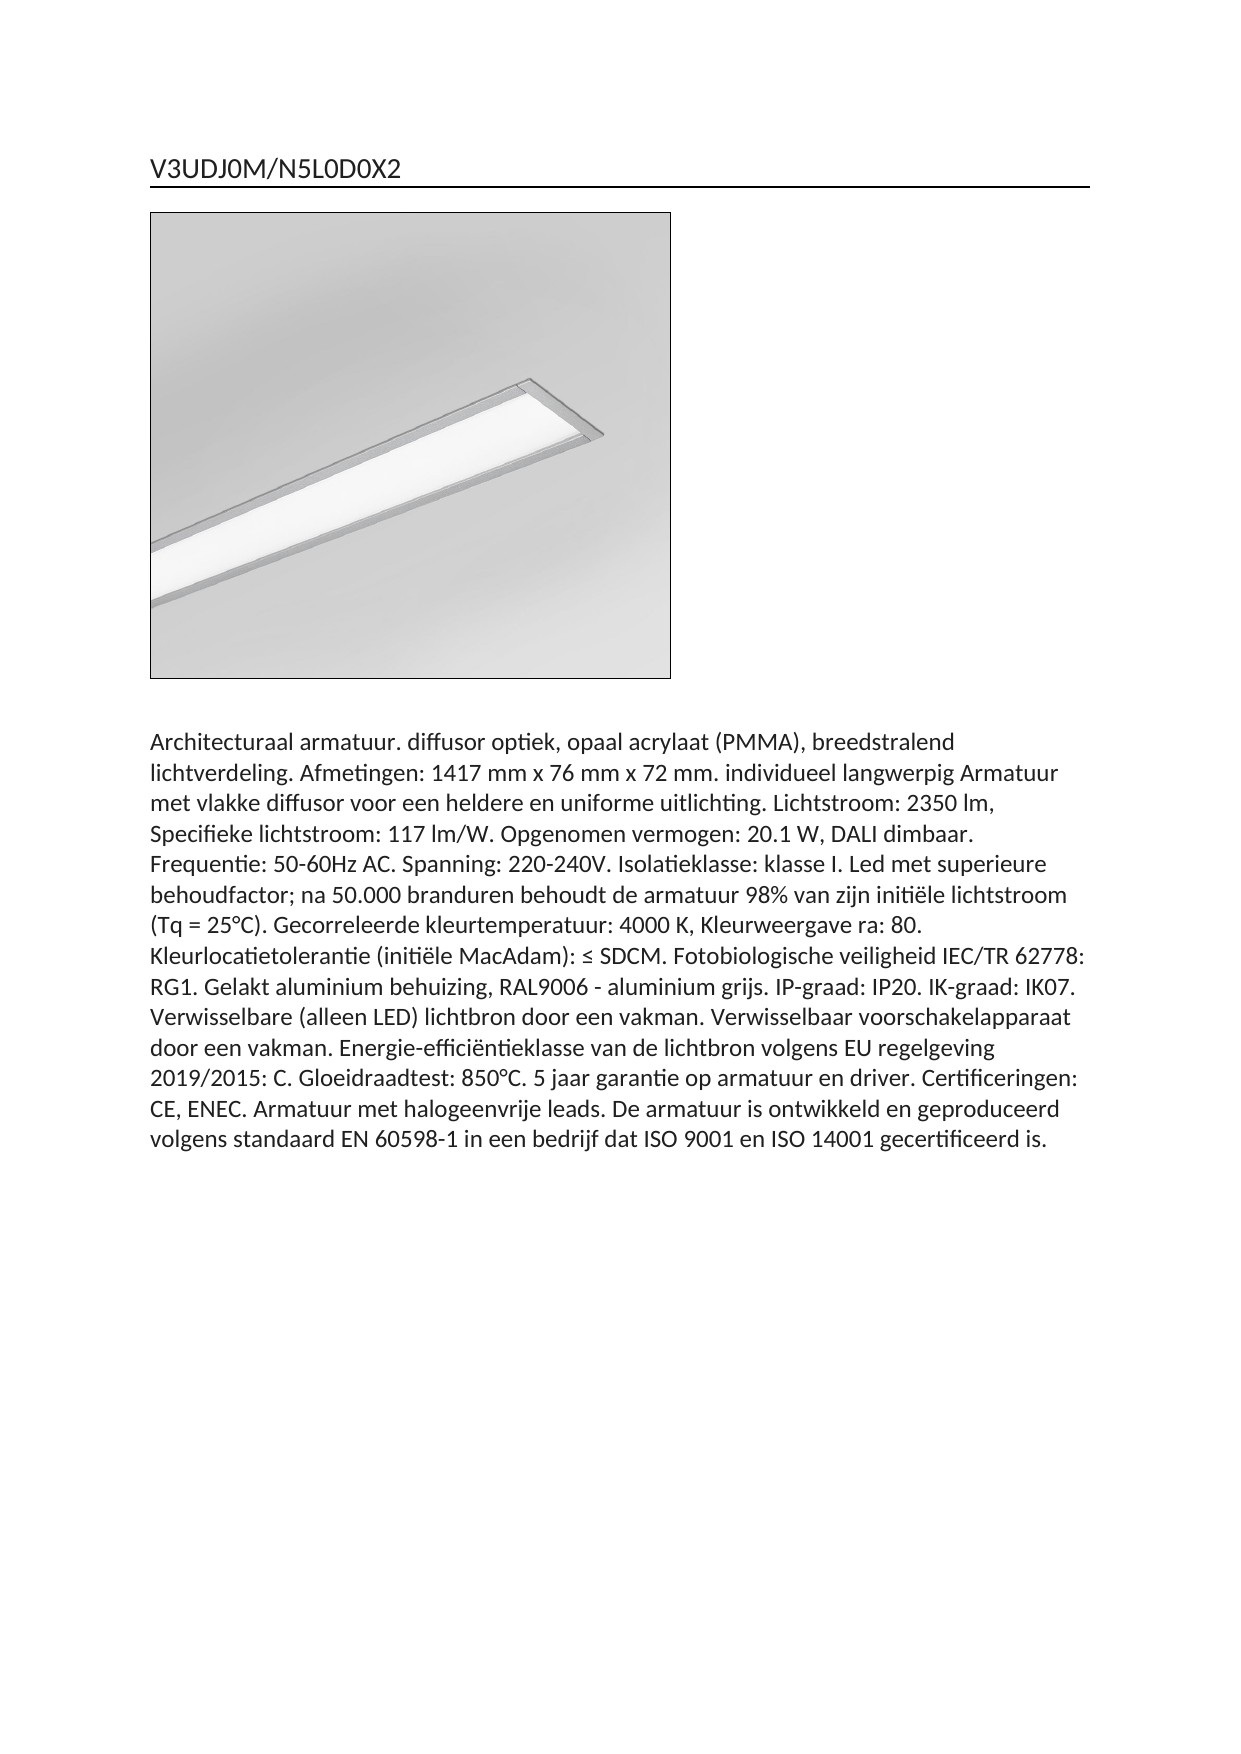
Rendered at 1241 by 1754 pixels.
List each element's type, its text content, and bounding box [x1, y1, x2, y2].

text V3UDJ0M/N5L0D0X2 [150, 150, 1090, 186]
text Architecturaal armatuur. diffusor optiek, opaal acrylaat (PMMA), breedstralend lichtverdeling. Afmetingen: 1417 mm x 76 mm x 72 mm. individueel langwerpig Armatuur met vlakke diffusor voor een heldere en uniforme uitlichting. Lichtstroom: 2350 lm, Specifieke lichtstroom: 117 lm/W. Opgenomen vermogen: 20.1 W, DALI dimbaar. Frequentie: 50-60Hz AC. Spanning: 220-240V. Isolatieklasse: klasse I. Led met superieure behoudfactor; na 50.000 branduren behoudt de armatuur 98% van zijn initiële lichtstroom (Tq = 25°C). Gecorreleerde kleurtemperatuur: 4000 K, Kleurweergave ra: 80. Kleurlocatietolerantie (initiële MacAdam): ≤ SDCM. Fotobiologische veiligheid IEC/TR 62778: RG1. Gelakt aluminium behuizing, RAL9006 - aluminium grijs. IP-graad: IP20. IK-graad: IK07. Verwisselbare (alleen LED) lichtbron door een vakman. Verwisselbaar voorschakelapparaat door een vakman. Energie-efficiëntieklasse van de lichtbron volgens EU regelgeving 2019/2015: C. Gloeidraadtest: 850°C. 5 jaar garantie op armatuur en driver. Certificeringen: CE, ENEC. Armatuur met halogeenvrije leads. De armatuur is ontwikkeld en geproduceerd volgens standaard EN 60598-1 in een bedrijf dat ISO 9001 en ISO 14001 gecertificeerd is. [150, 726, 1090, 1154]
picture [151, 213, 670, 678]
